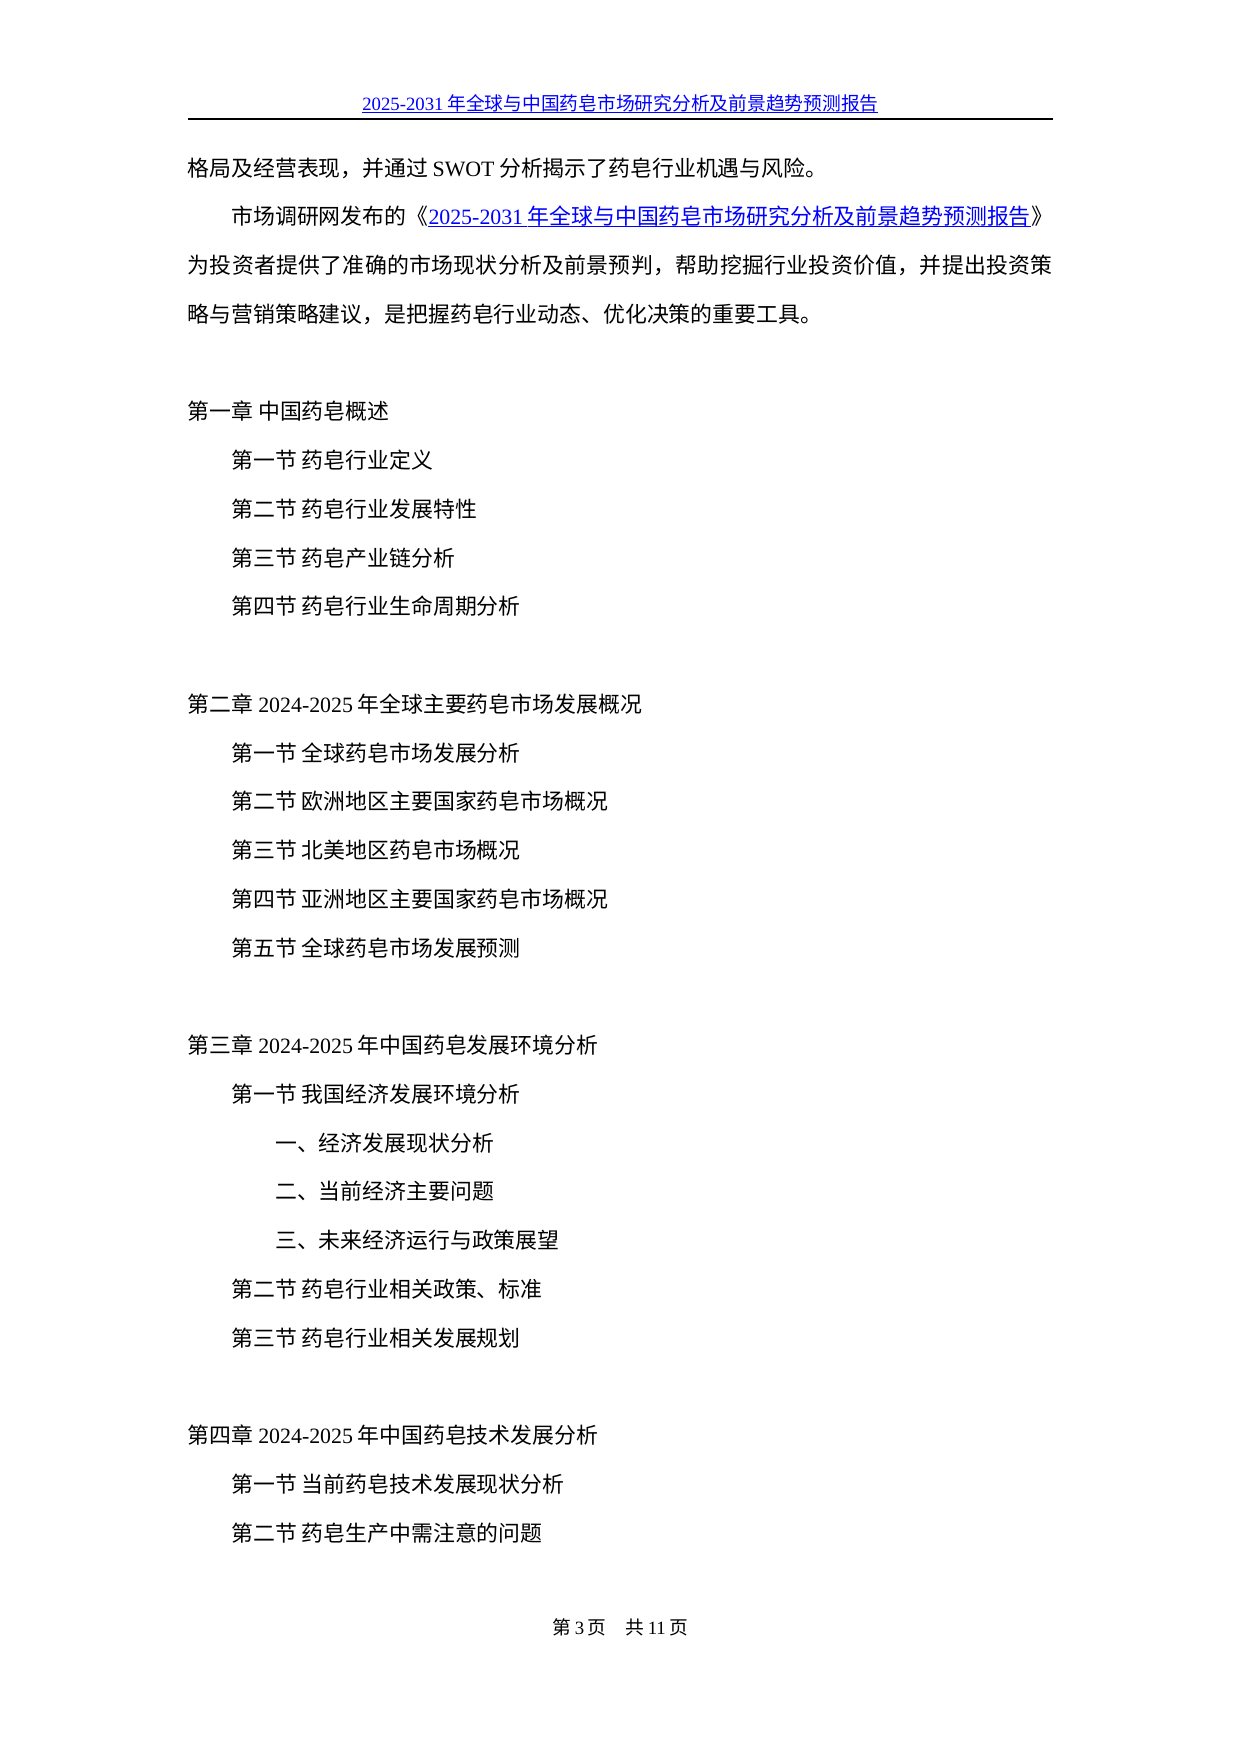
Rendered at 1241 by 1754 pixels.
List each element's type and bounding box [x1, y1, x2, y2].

text [187, 150, 1053, 1548]
